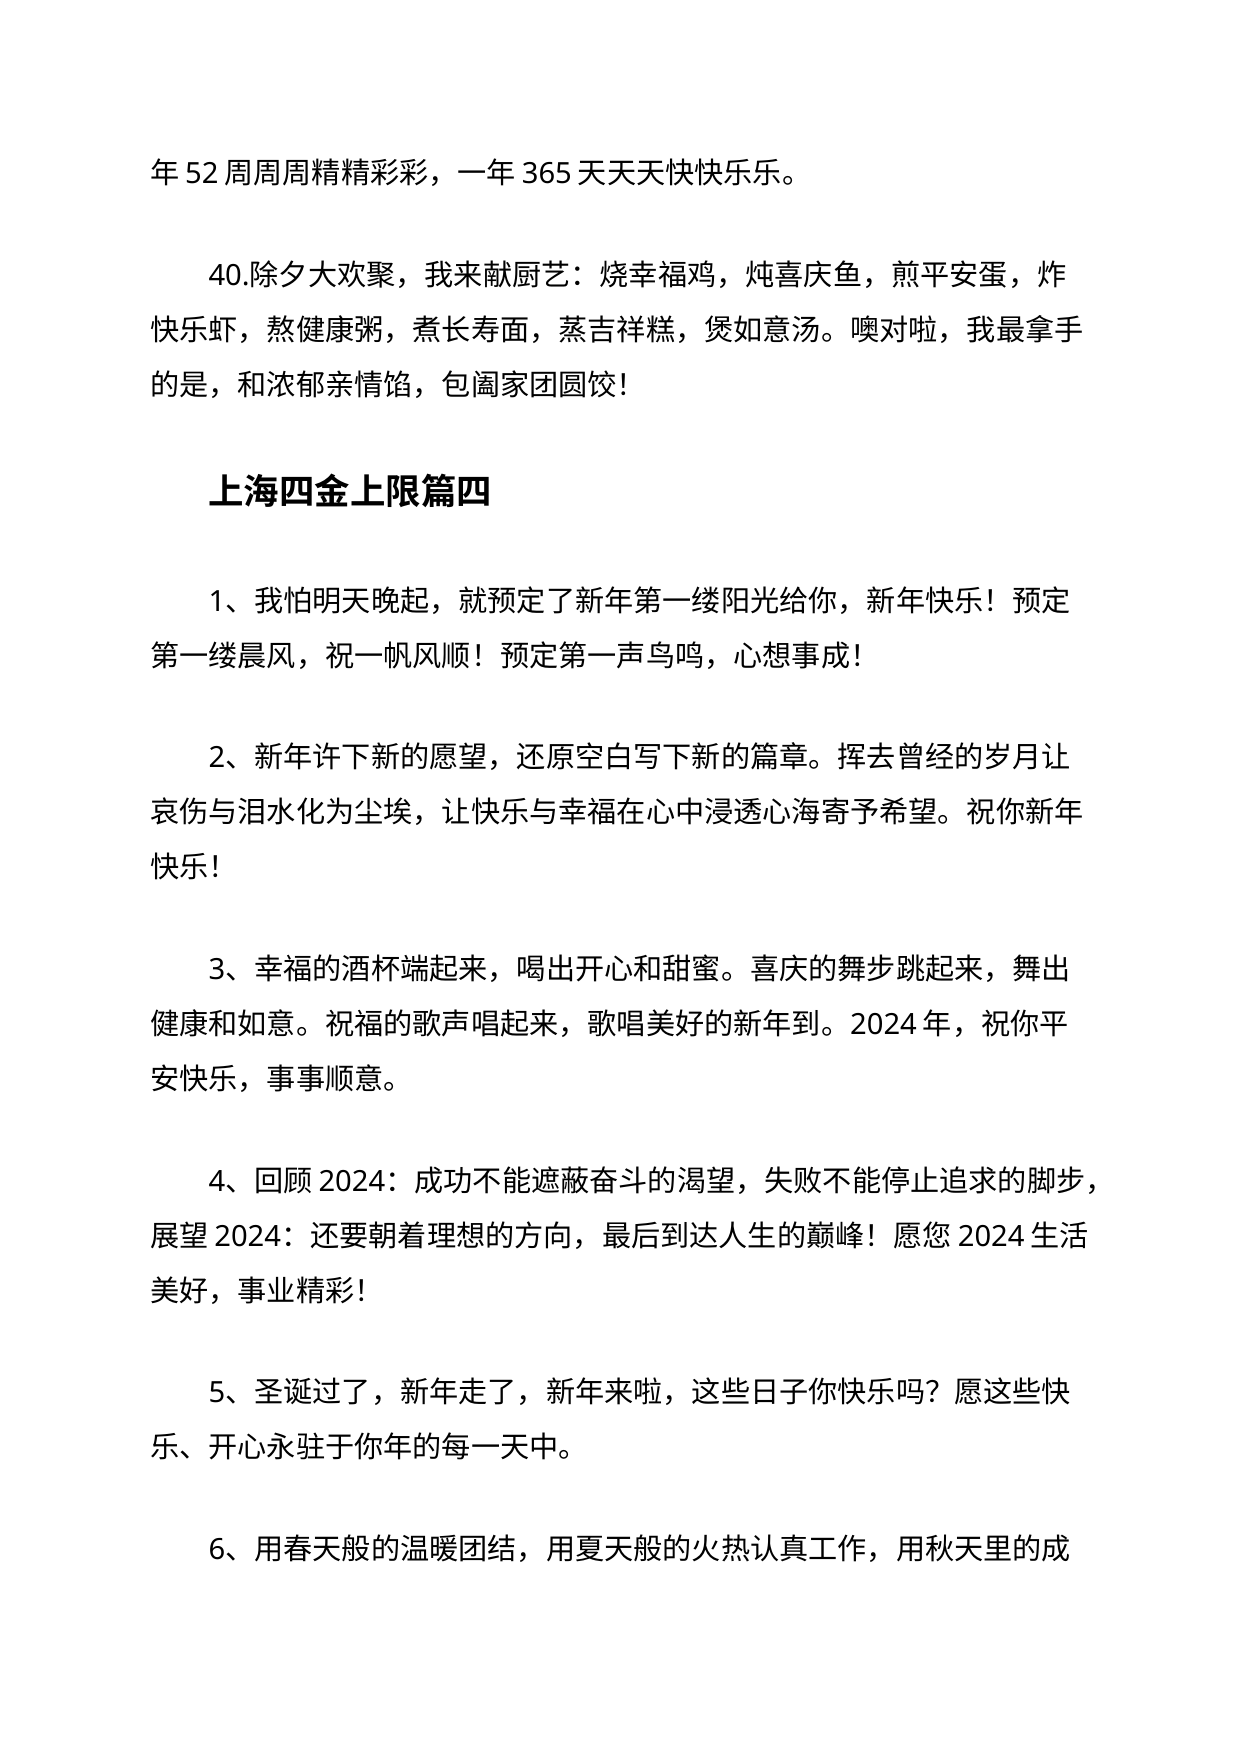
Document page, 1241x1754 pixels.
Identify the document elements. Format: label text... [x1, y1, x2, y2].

text 上海四金上限篇四 [150, 464, 1090, 515]
text 2、新年许下新的愿望，还原空白写下新的篇章。挥去曾经的岁月让哀伤与泪水化为尘埃，让快乐与幸福在心中浸透心海寄予希望。祝你新年快乐！ [150, 734, 1090, 886]
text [150, 1526, 1090, 1568]
text 4、回顾2024：成功不能遮蔽奋斗的渴望，失败不能停止追求的脚步，展望2024：还要朝着理想的方向，最后到达人生的巅峰！愿您2024生活美好，事业精彩！ [150, 1157, 1090, 1309]
text 3、幸福的酒杯端起来，喝出开心和甜蜜。喜庆的舞步跳起来，舞出健康和如意。祝福的歌声唱起来，歌唱美好的新年到。2024年，祝你平安快乐，事事顺意。 [150, 946, 1090, 1098]
text 1、我怕明天晚起，就预定了新年第一缕阳光给你，新年快乐！预定第一缕晨风，祝一帆风顺！预定第一声鸟鸣，心想事成！ [150, 577, 1090, 674]
text 40.除夕大欢聚，我来献厨艺：烧幸福鸡，炖喜庆鱼，煎平安蛋，炸快乐虾，熬健康粥，煮长寿面，蒸吉祥糕，煲如意汤。噢对啦，我最拿手的是，和浓郁亲情馅，包阖家团圆饺！ [150, 252, 1090, 404]
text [150, 150, 1090, 192]
text 5、圣诞过了，新年走了，新年来啦，这些日子你快乐吗？愿这些快乐、开心永驻于你年的每一天中。 [150, 1369, 1090, 1466]
